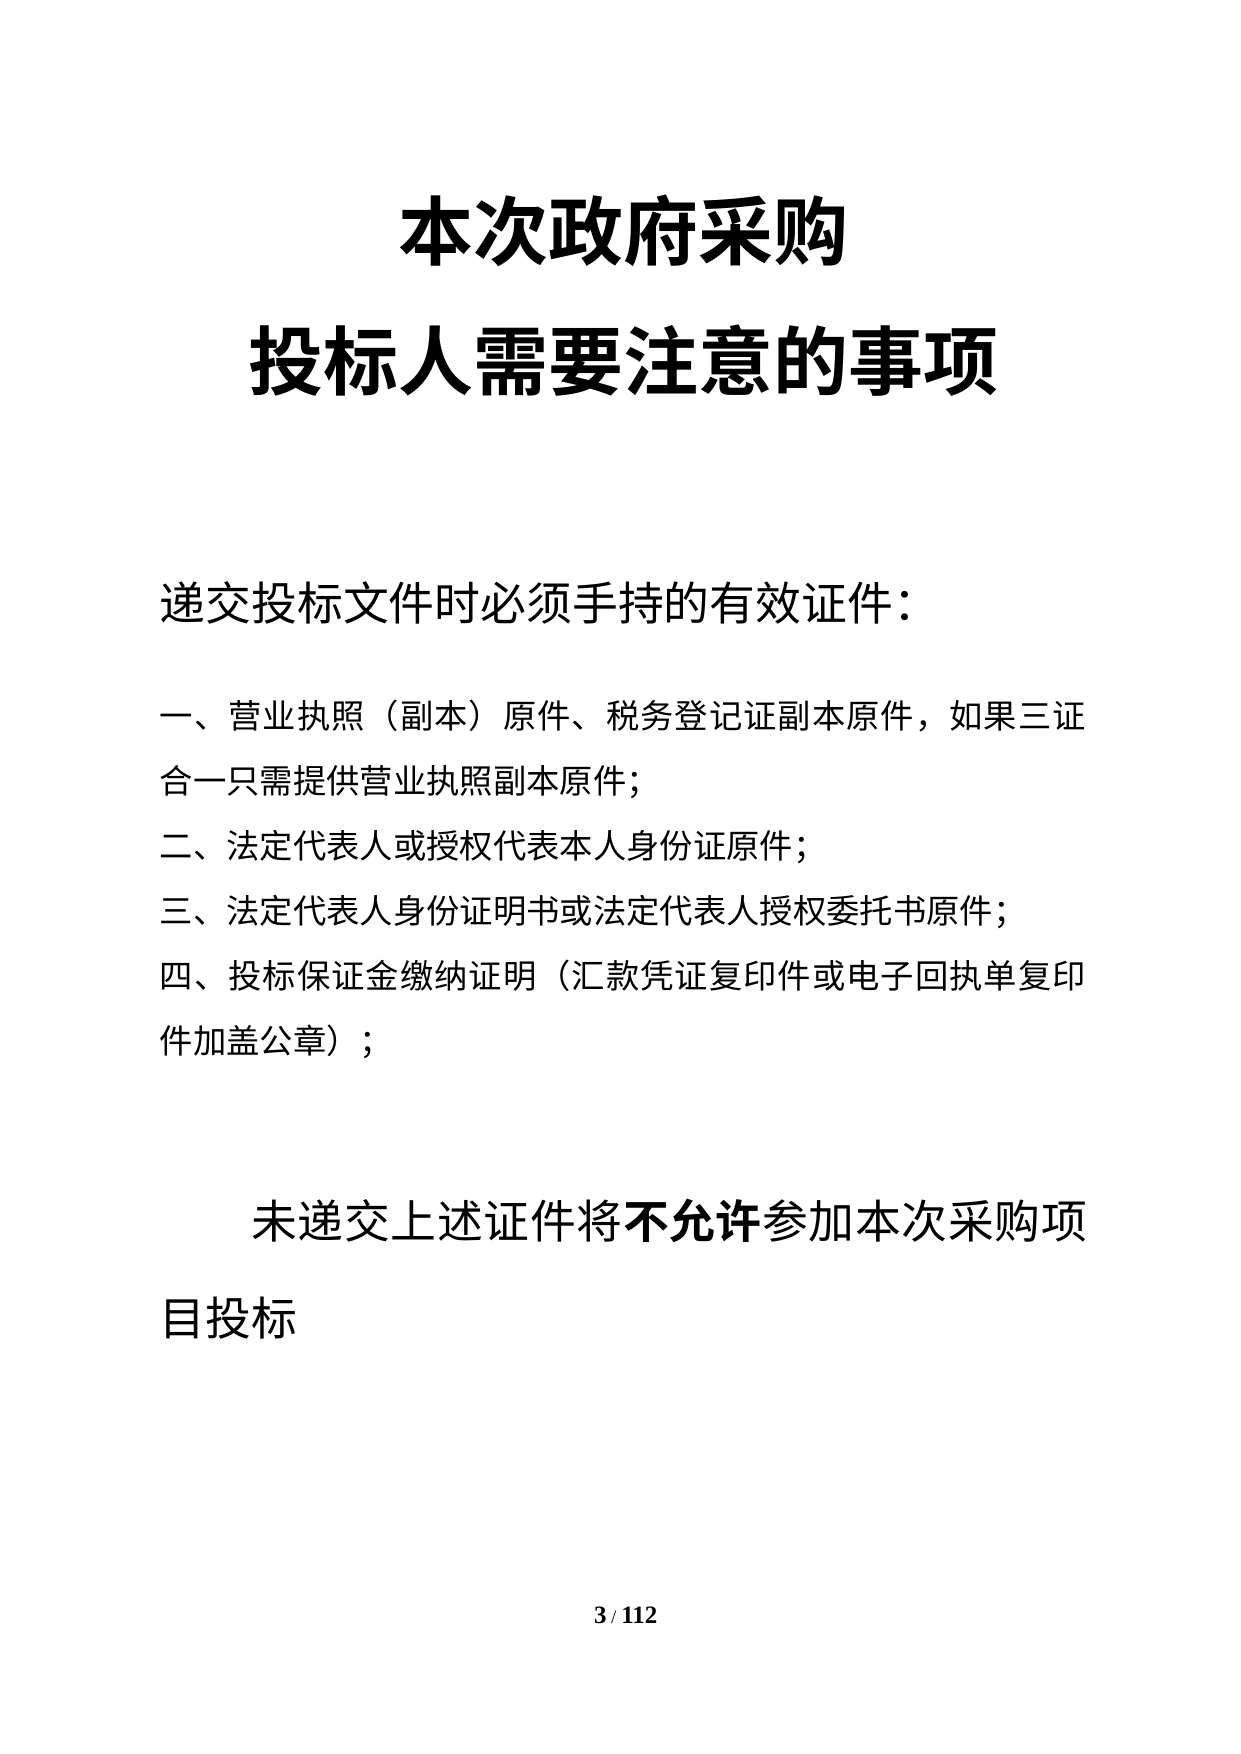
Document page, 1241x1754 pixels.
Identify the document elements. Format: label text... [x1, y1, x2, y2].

text 递交投标文件时必须手持的有效证件： [159, 552, 1087, 649]
text 投标人需要注意的事项 [159, 292, 1087, 422]
text 未递交上述证件将不允许参加本次采购项目投标 [159, 1169, 1087, 1364]
text 本次政府采购 [159, 162, 1087, 292]
